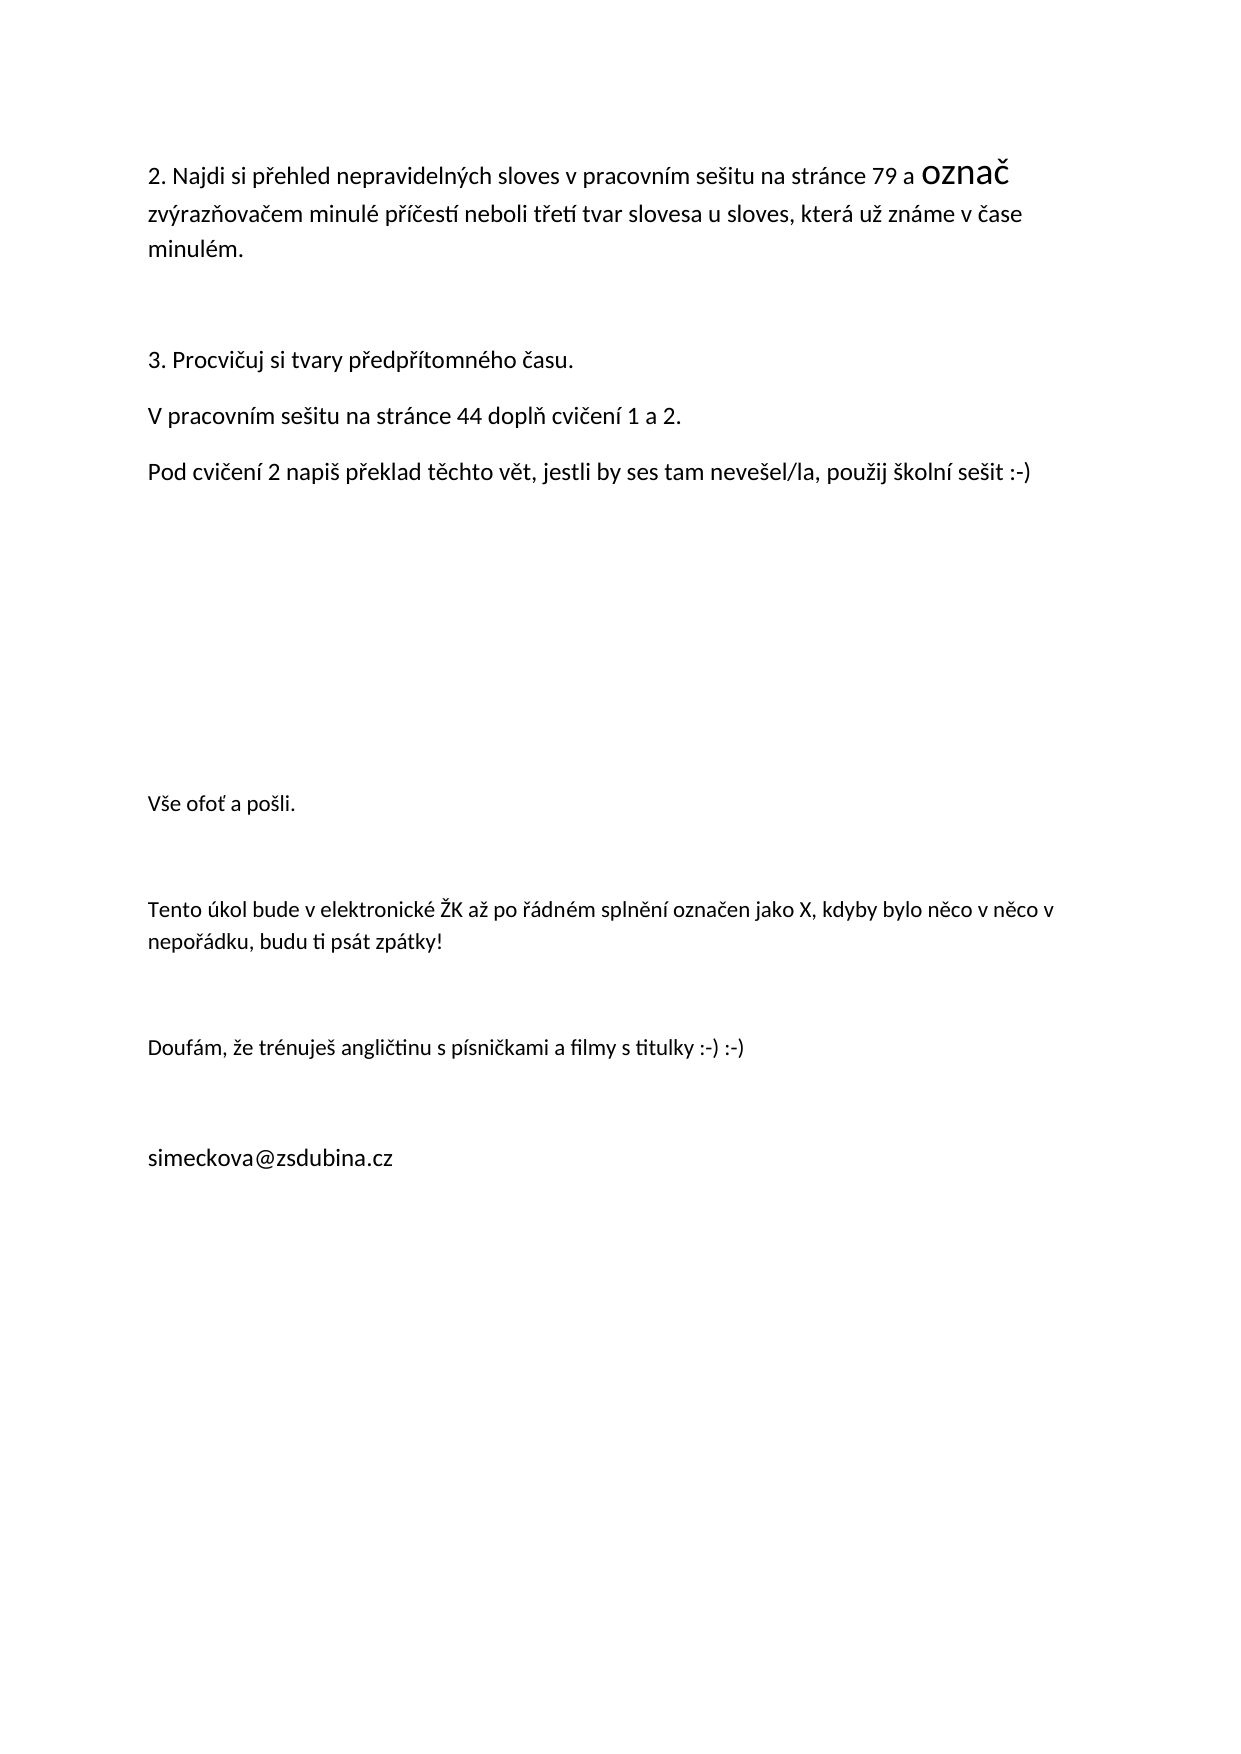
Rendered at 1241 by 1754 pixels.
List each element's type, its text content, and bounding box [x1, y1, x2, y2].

text Pod cvičení 2 napiš překlad těchto vět, jestli by ses tam nevešel/la, použij školní sešit :-) [148, 456, 1093, 487]
text Doufám, že trénuješ angličtinu s písničkami a filmy s titulky :-) :-) [148, 1033, 1093, 1061]
text Vše ofoť a pošli. [148, 789, 1093, 817]
text simeckova@zsdubina.cz [148, 1142, 1093, 1172]
text 2. Najdi si přehled nepravidelných sloves v pracovním sešitu na stránce 79 a označ zvýrazňovačem minulé příčestí neboli třetí tvar slovesa u sloves, která už známe v čase minulém. [148, 148, 1093, 263]
text Tento úkol bude v elektronické ŽK až po řádném splnění označen jako X, kdyby bylo něco v něco v nepořádku, budu ti psát zpátky! [148, 895, 1093, 955]
text V pracovním sešitu na stránce 44 doplň cvičení 1 a 2. [148, 400, 1093, 431]
text 3. Procvičuj si tvary předpřítomného času. [148, 344, 1093, 375]
